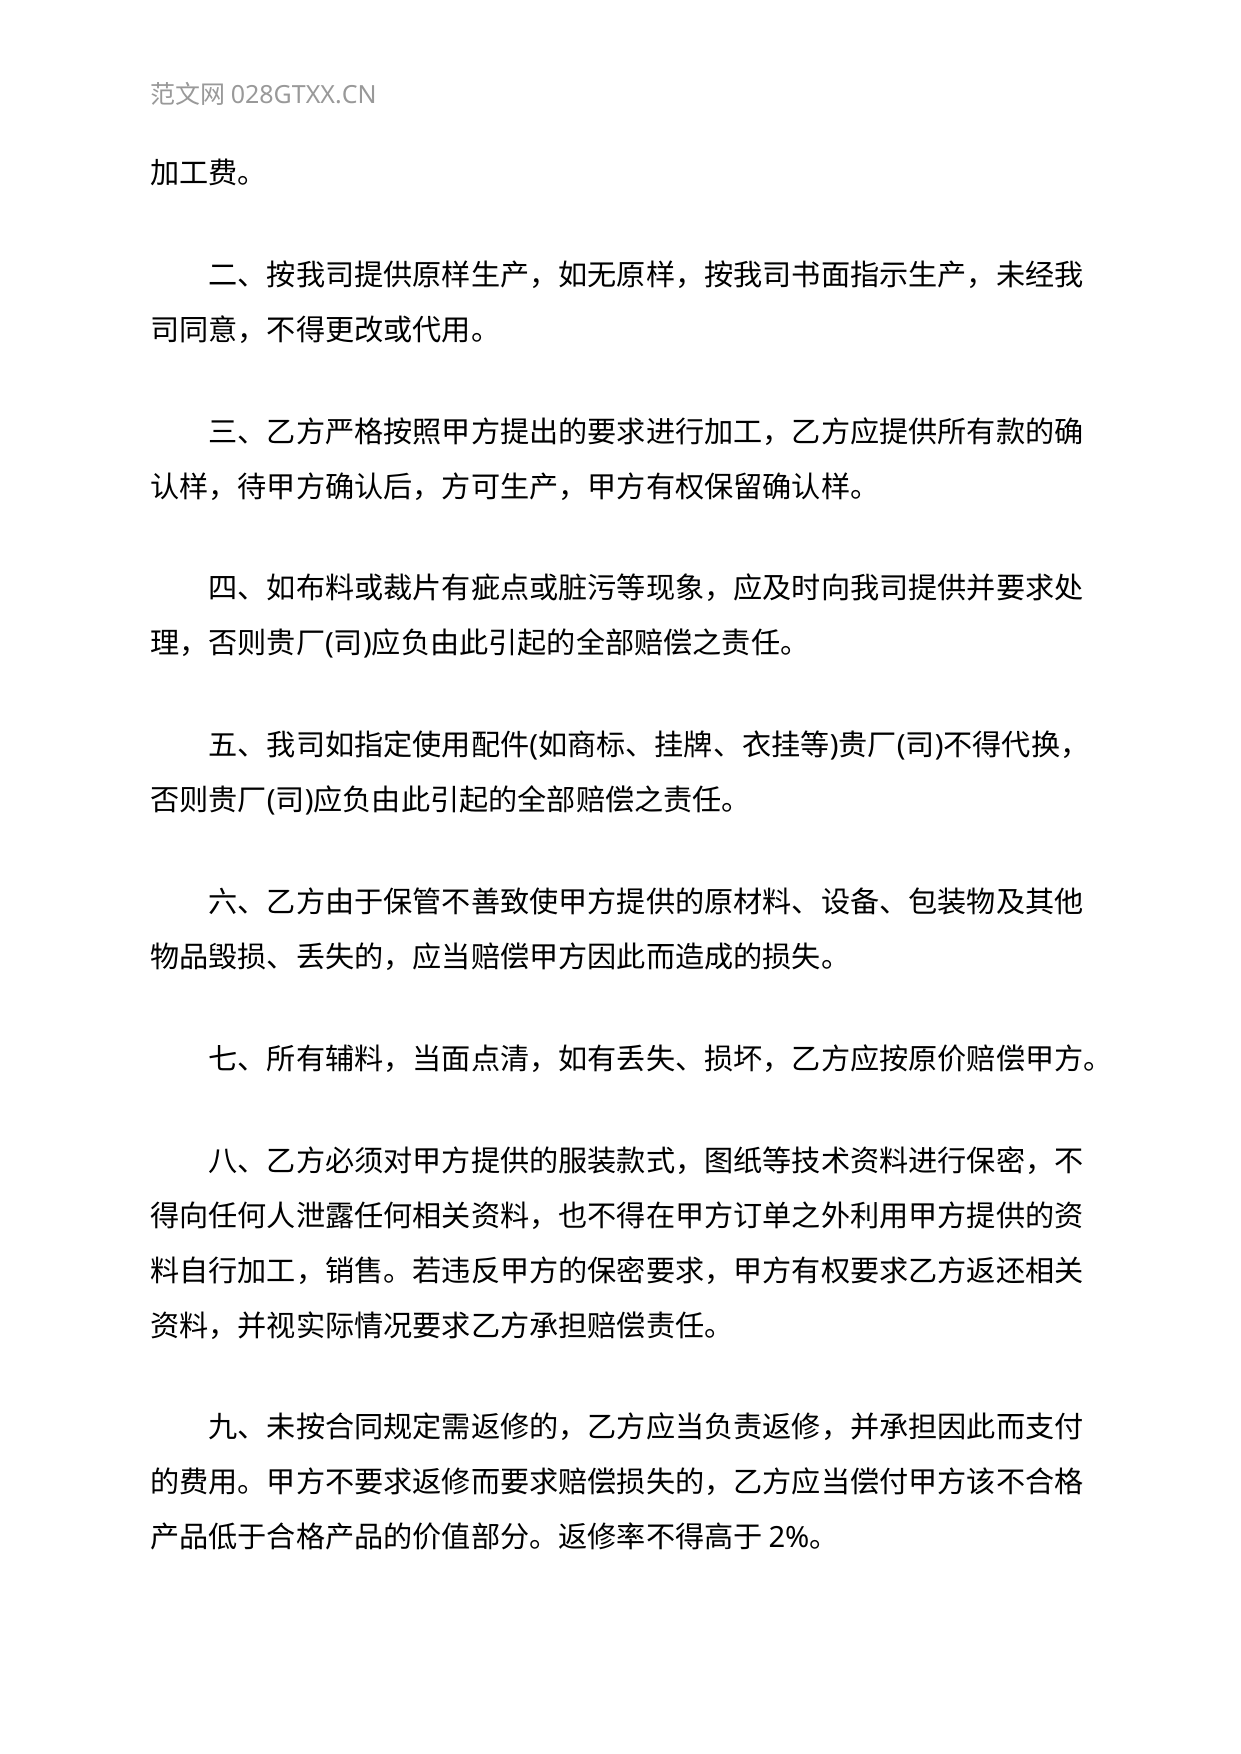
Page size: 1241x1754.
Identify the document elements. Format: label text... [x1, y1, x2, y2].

text 五、我司如指定使用配件(如商标、挂牌、衣挂等)贵厂(司)不得代换，否则贵厂(司)应负由此引起的全部赔偿之责任。 [150, 722, 1090, 819]
text 二、按我司提供原样生产，如无原样，按我司书面指示生产，未经我司同意，不得更改或代用。 [150, 252, 1090, 349]
text 七、所有辅料，当面点清，如有丢失、损坏，乙方应按原价赔偿甲方。 [150, 1036, 1090, 1078]
text 八、乙方必须对甲方提供的服装款式，图纸等技术资料进行保密，不得向任何人泄露任何相关资料，也不得在甲方订单之外利用甲方提供的资料自行加工，销售。若违反甲方的保密要求，甲方有权要求乙方返还相关资料，并视实际情况要求乙方承担赔偿责任。 [150, 1137, 1090, 1344]
text 四、如布料或裁片有疵点或脏污等现象，应及时向我司提供并要求处理，否则贵厂(司)应负由此引起的全部赔偿之责任。 [150, 565, 1090, 662]
text 九、未按合同规定需返修的，乙方应当负责返修，并承担因此而支付的费用。甲方不要求返修而要求赔偿损失的，乙方应当偿付甲方该不合格产品低于合格产品的价值部分。返修率不得高于2%。 [150, 1404, 1090, 1556]
text 三、乙方严格按照甲方提出的要求进行加工，乙方应提供所有款的确认样，待甲方确认后，方可生产，甲方有权保留确认样。 [150, 408, 1090, 506]
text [150, 150, 1090, 192]
text 六、乙方由于保管不善致使甲方提供的原材料、设备、包装物及其他物品毁损、丢失的，应当赔偿甲方因此而造成的损失。 [150, 879, 1090, 976]
